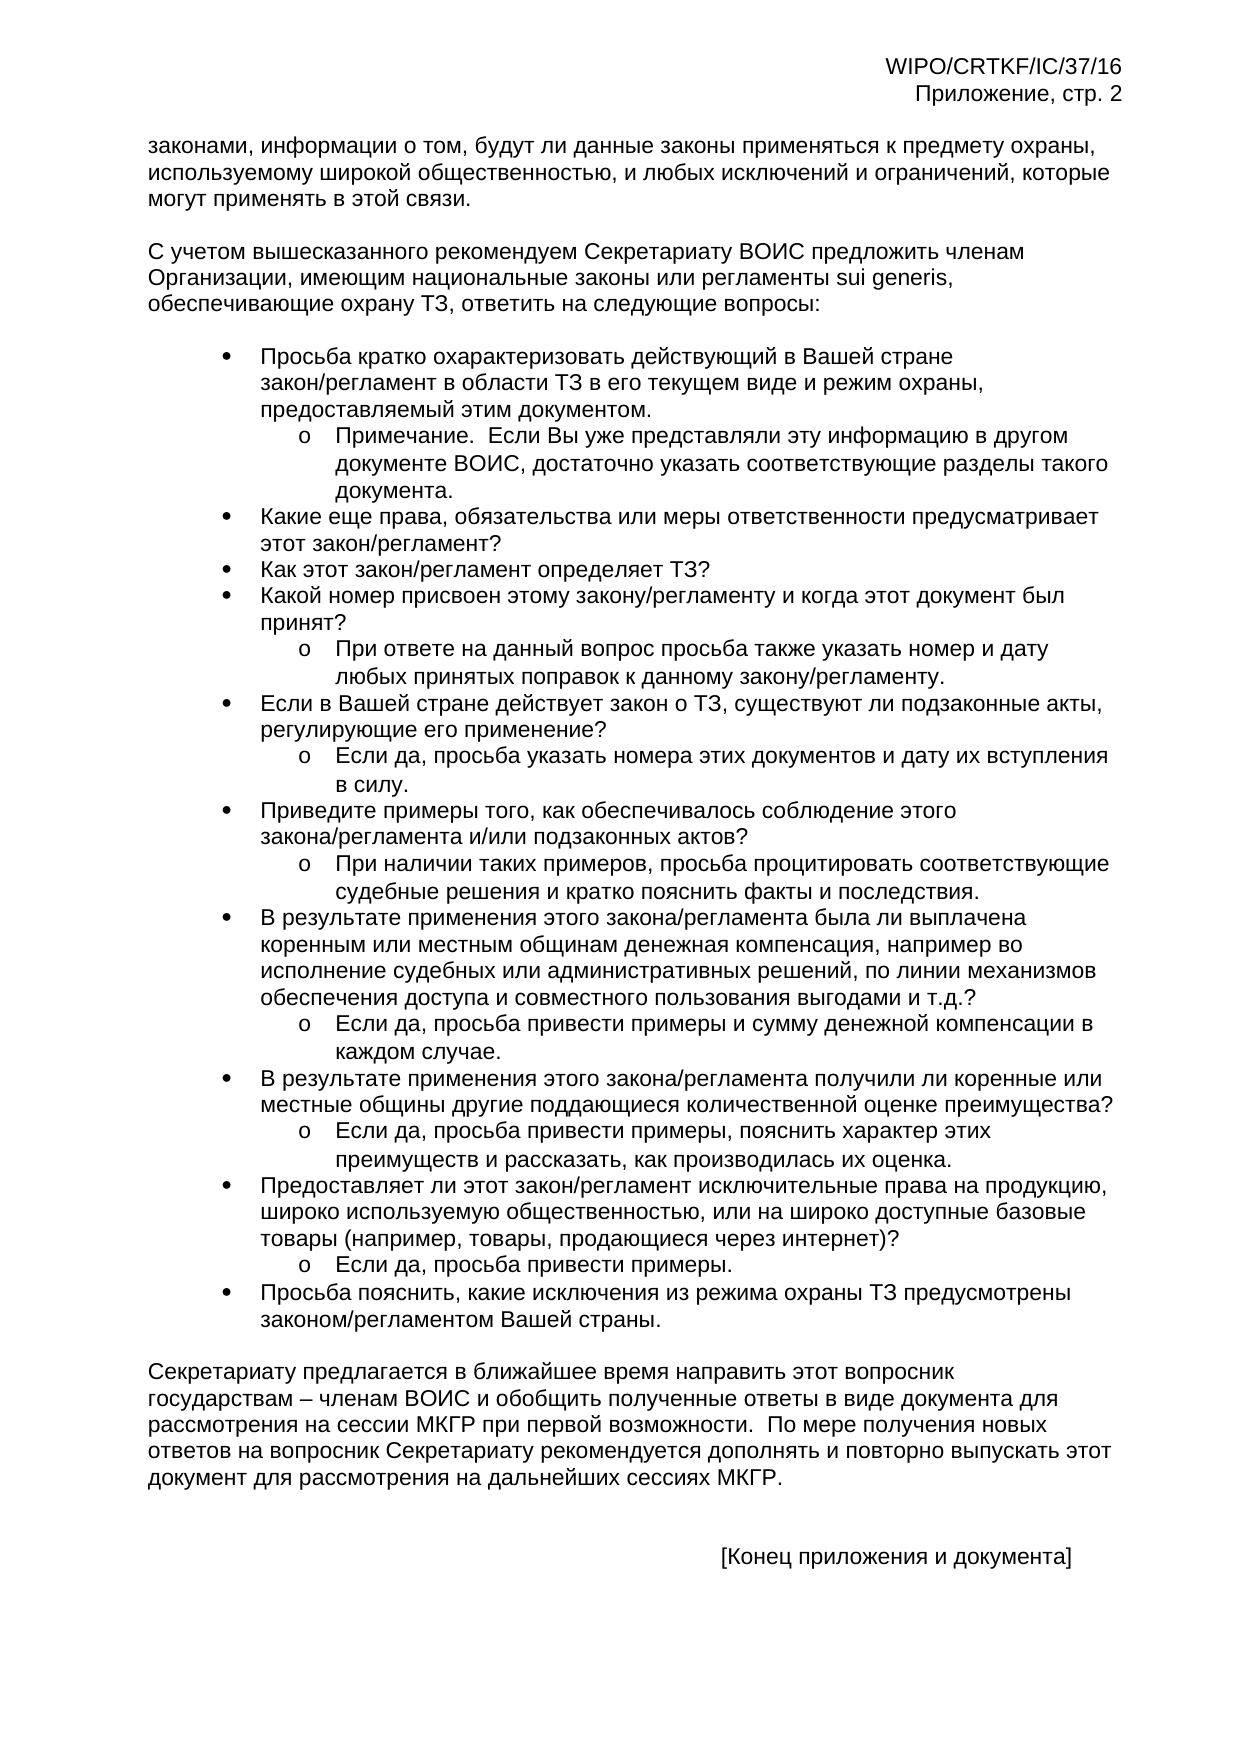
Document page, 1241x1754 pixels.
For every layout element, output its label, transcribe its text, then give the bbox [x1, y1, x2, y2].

list Какой номер присвоен этому закону/регламенту и когда этот документ был принят? [223, 582, 1122, 635]
list Приведите примеры того, как обеспечивалось соблюдение этого закона/регламента и/или подзаконных актов? [223, 797, 1122, 850]
text Секретариату предлагается в ближайшее время направить этот вопросник государствам – членам ВОИС и обобщить полученные ответы в виде документа для рассмотрения на сессии МКГР при первой возможности. По мере получения новых ответов на вопросник Секретариату рекомендуется дополнять и повторно выпускать этот документ для рассмотрения на дальнейших сессиях МКГР. [148, 1358, 1122, 1490]
list При наличии таких примеров, просьба процитировать соответствующие судебные решения и кратко пояснить факты и последствия. [298, 850, 1122, 904]
list В результате применения этого закона/регламента получили ли коренные или местные общины другие поддающиеся количественной оценке преимущества? [223, 1064, 1122, 1117]
list Примечание. Если Вы уже представляли эту информацию в другом документе ВОИС, достаточно указать соответствующие разделы такого документа. [298, 422, 1122, 503]
list Просьба кратко охарактеризовать действующий в Вашей стране закон/регламент в области ТЗ в его текущем виде и режим охраны, предоставляемый этим документом. [223, 343, 1122, 422]
list Если да, просьба привести примеры, пояснить характер этих преимуществ и рассказать, как производилась их оценка. [298, 1117, 1122, 1172]
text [148, 132, 1122, 211]
text [Конец приложения и документа] [721, 1543, 1122, 1569]
list Если да, просьба указать номера этих документов и дату их вступления в силу. [298, 742, 1122, 797]
list Какие еще права, обязательства или меры ответственности предусматривает этот закон/регламент? [223, 503, 1122, 556]
list Если в Вашей стране действует закон о ТЗ, существуют ли подзаконные акты, регулирующие его применение? [223, 689, 1122, 742]
list В результате применения этого закона/регламента была ли выплачена коренным или местным общинам денежная компенсация, например во исполнение судебных или административных решений, по линии механизмов обеспечения доступа и совместного пользования выгодами и т.д.? [223, 904, 1122, 1010]
list Просьба пояснить, какие исключения из режима охраны ТЗ предусмотрены законом/регламентом Вашей страны. [223, 1279, 1122, 1332]
list Если да, просьба привести примеры. [298, 1251, 1122, 1279]
list Если да, просьба привести примеры и сумму денежной компенсации в каждом случае. [298, 1010, 1122, 1064]
list Предоставляет ли этот закон/регламент исключительные права на продукцию, широко используемую общественностью, или на широко доступные базовые товары (например, товары, продающиеся через интернет)? [223, 1172, 1122, 1251]
text С учетом вышесказанного рекомендуем Секретариату ВОИС предложить членам Организации, имеющим национальные законы или регламенты sui generis, обеспечивающие охрану ТЗ, ответить на следующие вопросы: [148, 238, 1122, 317]
list При ответе на данный вопрос просьба также указать номер и дату любых принятых поправок к данному закону/регламенту. [298, 635, 1122, 689]
list Как этот закон/регламент определяет ТЗ? [223, 556, 1122, 582]
